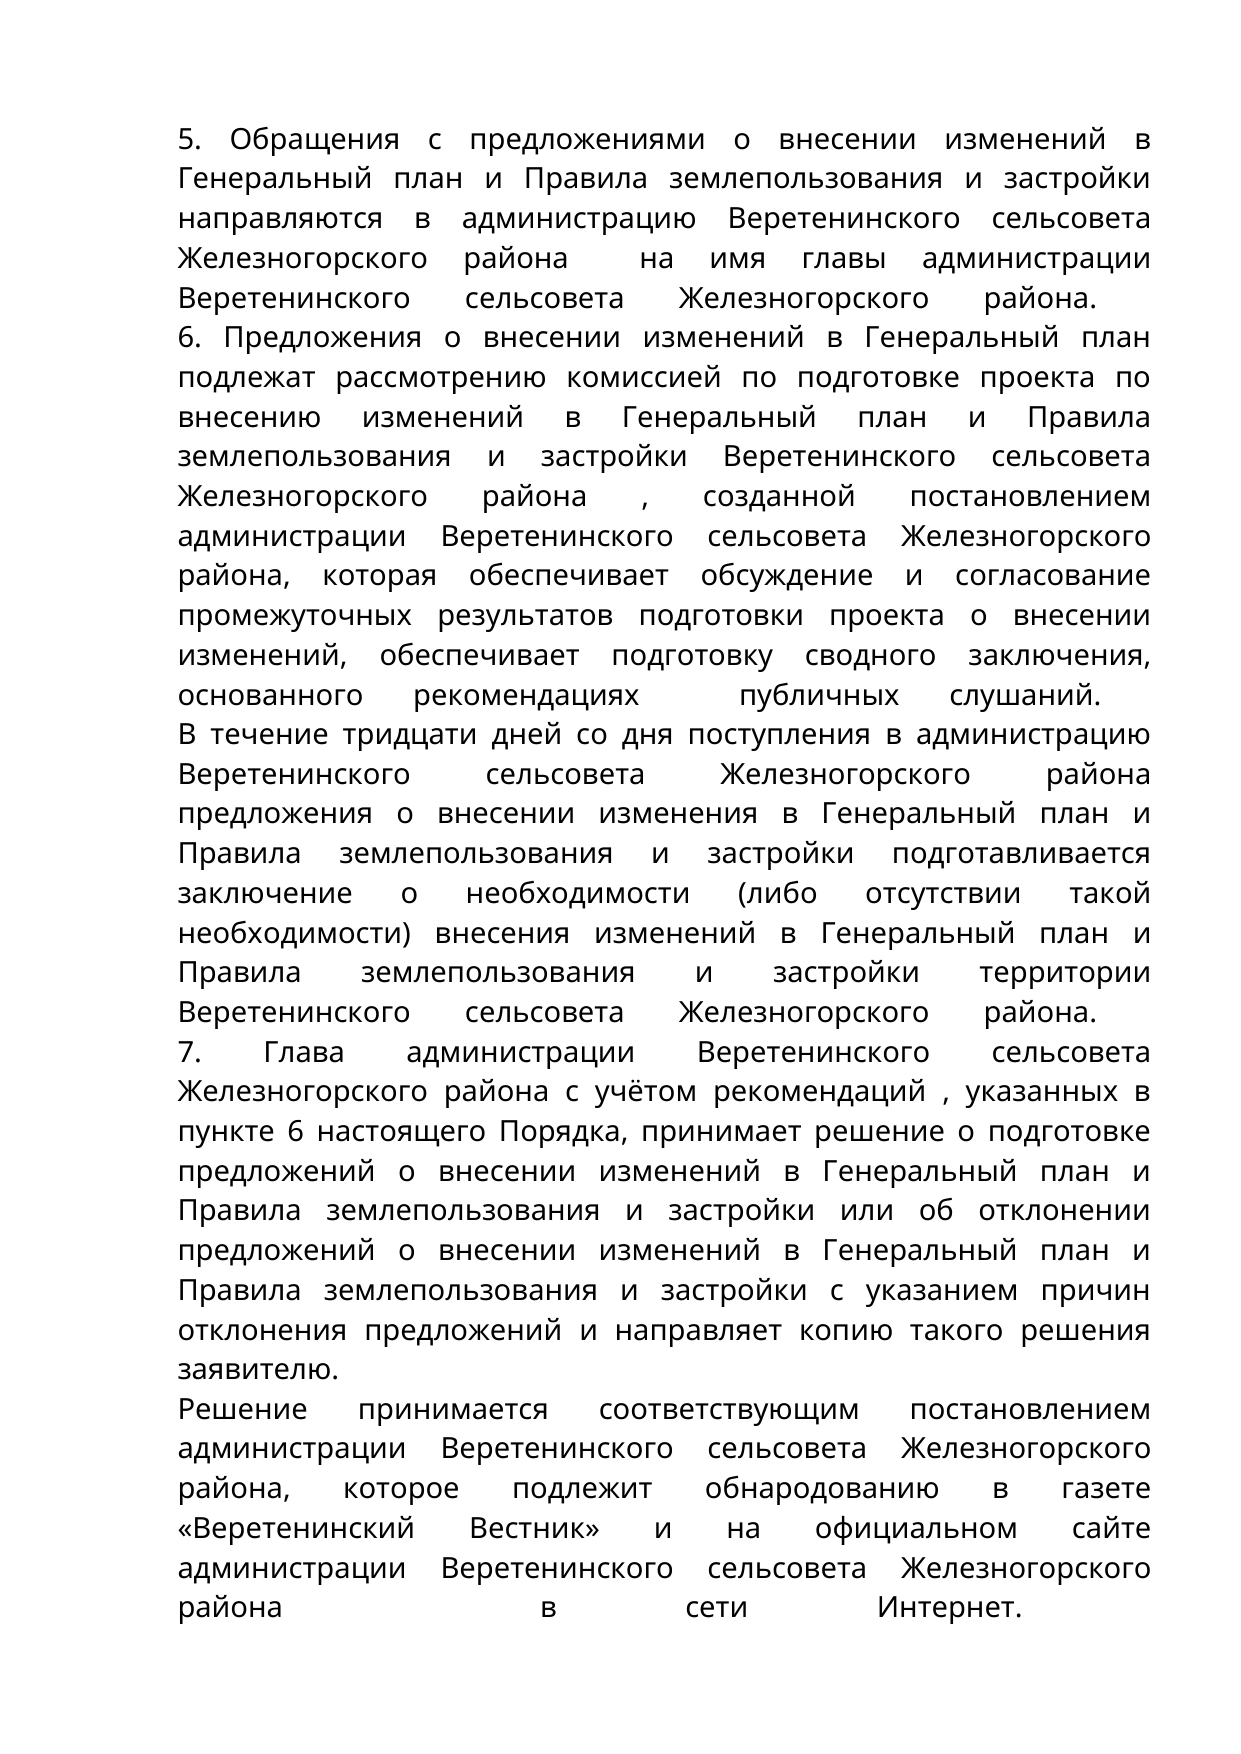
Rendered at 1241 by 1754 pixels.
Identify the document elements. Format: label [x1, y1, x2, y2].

text [177, 118, 1152, 1626]
